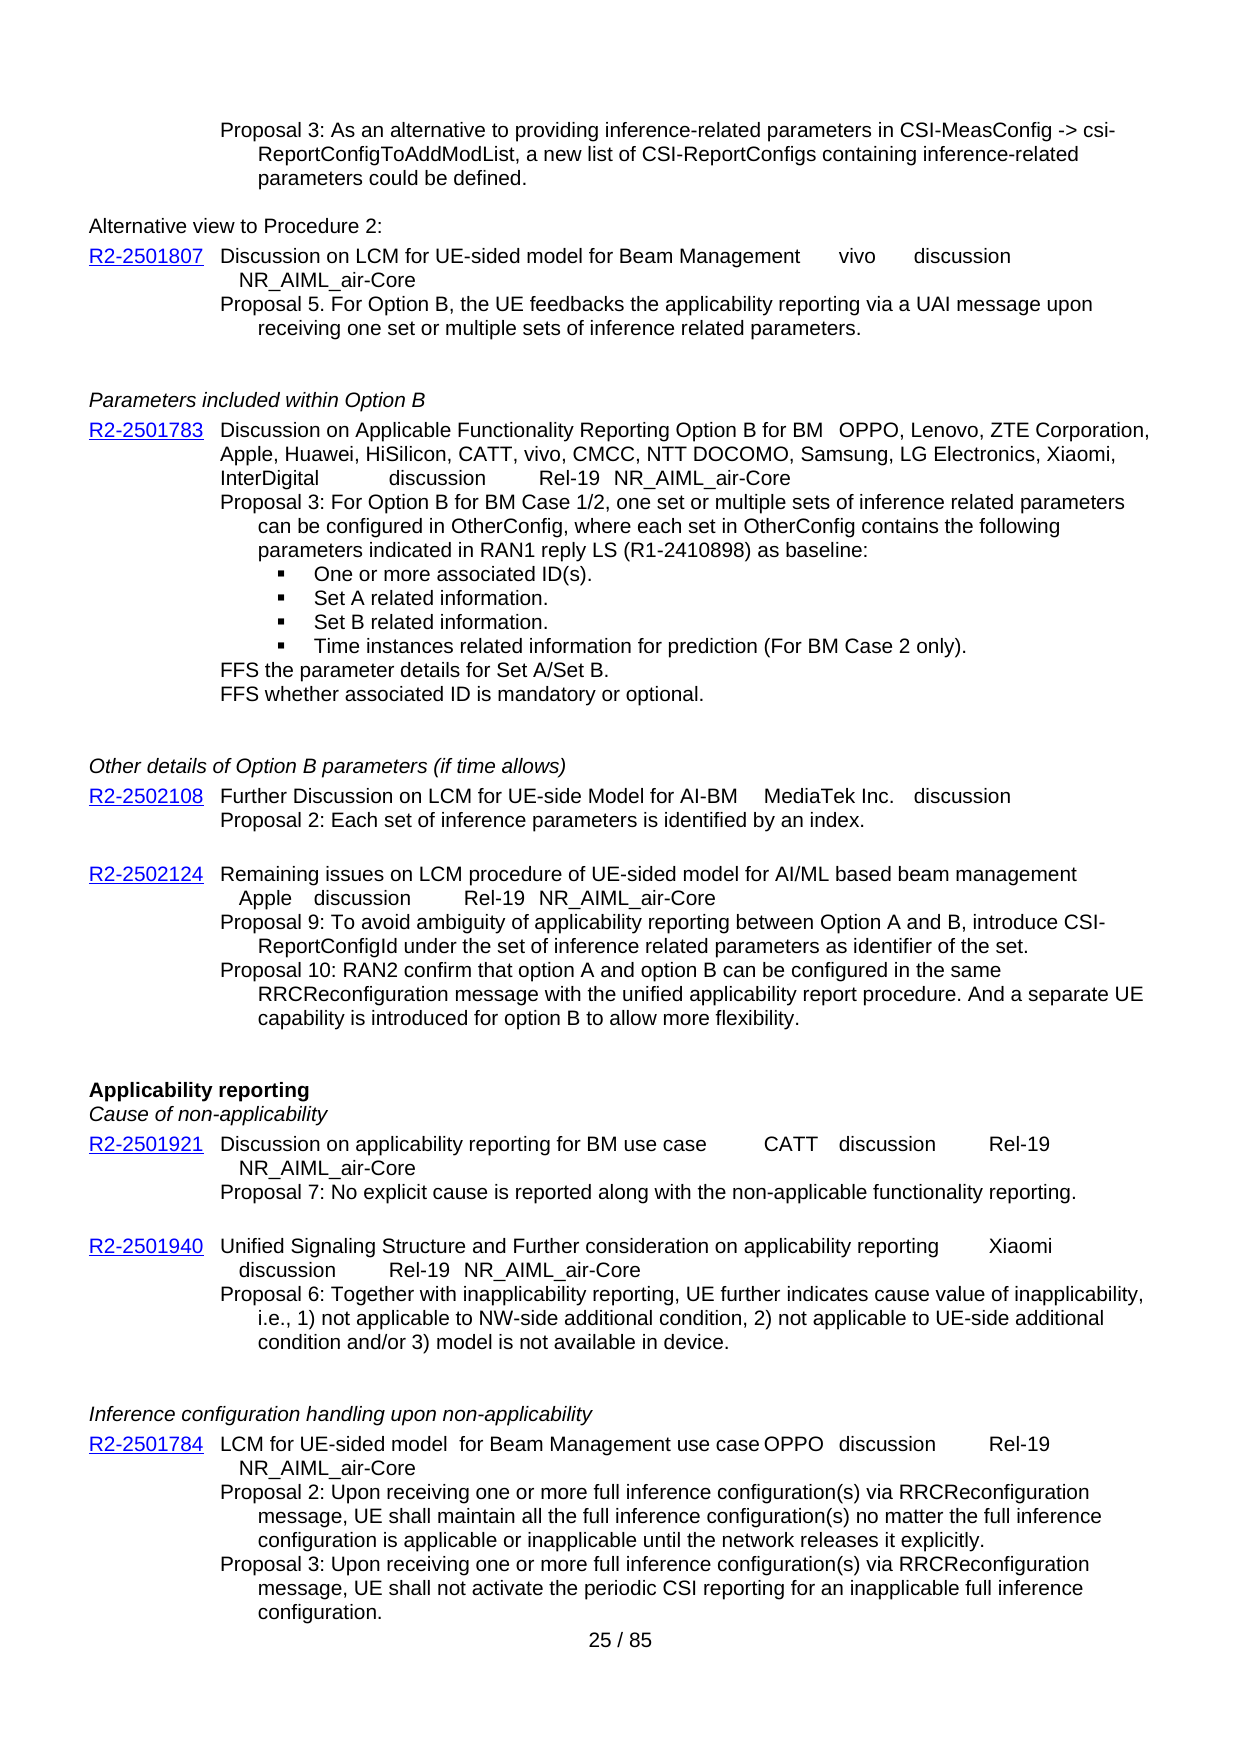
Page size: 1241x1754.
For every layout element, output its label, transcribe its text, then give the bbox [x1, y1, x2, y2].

title R2-2502108 Further Discussion on LCM for UE-side Model for AI-BM MediaTek Inc. discussion [89, 784, 1152, 808]
text Proposal 10: RAN2 confirm that option A and option B can be configured in the same RRCReconfiguration message with the unified applicability report procedure. And a separate UE capability is introduced for option B to allow more flexibility. [220, 958, 1152, 1030]
text Cause of non-applicability [89, 1102, 1152, 1126]
text Proposal 2: Each set of inference parameters is identified by an index. [220, 808, 1152, 832]
text Proposal 3: For Option B for BM Case 1/2, one set or multiple sets of inference related parameters can be configured in OtherConfig, where each set in OtherConfig contains the following parameters indicated in RAN1 reply LS (R1-2410898) as baseline: [220, 490, 1152, 562]
text Proposal 3: As an alternative to providing inference-related parameters in CSI-MeasConfig -> csi-ReportConfigToAddModList, a new list of CSI-ReportConfigs containing inference-related parameters could be defined. [220, 118, 1152, 190]
title R2-2501783 Discussion on Applicable Functionality Reporting Option B for BM OPPO, Lenovo, ZTE Corporation, Apple, Huawei, HiSilicon, CATT, vivo, CMCC, NTT DOCOMO, Samsung, LG Electronics, Xiaomi, InterDigital discussion Rel-19 NR_AIML_air-Core [89, 418, 1152, 490]
title R2-2501807 Discussion on LCM for UE-sided model for Beam Management vivo discussion NR_AIML_air-Core [89, 244, 1152, 292]
title R2-2501940 Unified Signaling Structure and Further consideration on applicability reporting Xiaomi discussion Rel-19 NR_AIML_air-Core [89, 1234, 1152, 1282]
list Set A related information. [276, 586, 1152, 610]
text FFS the parameter details for Set A/Set B. [220, 658, 1152, 682]
title R2-2501921 Discussion on applicability reporting for BM use case CATT discussion Rel-19 NR_AIML_air-Core [89, 1132, 1152, 1180]
text Inference configuration handling upon non-applicability [89, 1402, 1152, 1426]
text Proposal 2: Upon receiving one or more full inference configuration(s) via RRCReconfiguration message, UE shall maintain all the full inference configuration(s) no matter the full inference configuration is applicable or inapplicable until the network releases it explicitly. [220, 1480, 1152, 1552]
text Alternative view to Procedure 2: [89, 214, 1152, 238]
list Time instances related information for prediction (For BM Case 2 only). [276, 634, 1152, 658]
text Proposal 3: Upon receiving one or more full inference configuration(s) via RRCReconfiguration message, UE shall not activate the periodic CSI reporting for an inapplicable full inference configuration. [220, 1552, 1152, 1624]
text Applicability reporting [89, 1078, 1152, 1102]
text Proposal 5. For Option B, the UE feedbacks the applicability reporting via a UAI message upon receiving one set or multiple sets of inference related parameters. [220, 292, 1152, 340]
text Proposal 7: No explicit cause is reported along with the non-applicable functionality reporting. [220, 1180, 1152, 1204]
text FFS whether associated ID is mandatory or optional. [220, 682, 1152, 706]
text Other details of Option B parameters (if time allows) [89, 754, 1152, 778]
text Parameters included within Option B [89, 388, 1152, 412]
text Proposal 9: To avoid ambiguity of applicability reporting between Option A and B, introduce CSI-ReportConfigId under the set of inference related parameters as identifier of the set. [220, 910, 1152, 958]
title R2-2502124 Remaining issues on LCM procedure of UE-sided model for AI/ML based beam management Apple discussion Rel-19 NR_AIML_air-Core [89, 862, 1152, 910]
list Set B related information. [276, 610, 1152, 634]
text Proposal 6: Together with inapplicability reporting, UE further indicates cause value of inapplicability, i.e., 1) not applicable to NW-side additional condition, 2) not applicable to UE-side additional condition and/or 3) model is not available in device. [220, 1282, 1152, 1354]
list One or more associated ID(s). [276, 562, 1152, 586]
title R2-2501784 LCM for UE-sided model for Beam Management use case OPPO discussion Rel-19 NR_AIML_air-Core [89, 1432, 1152, 1480]
